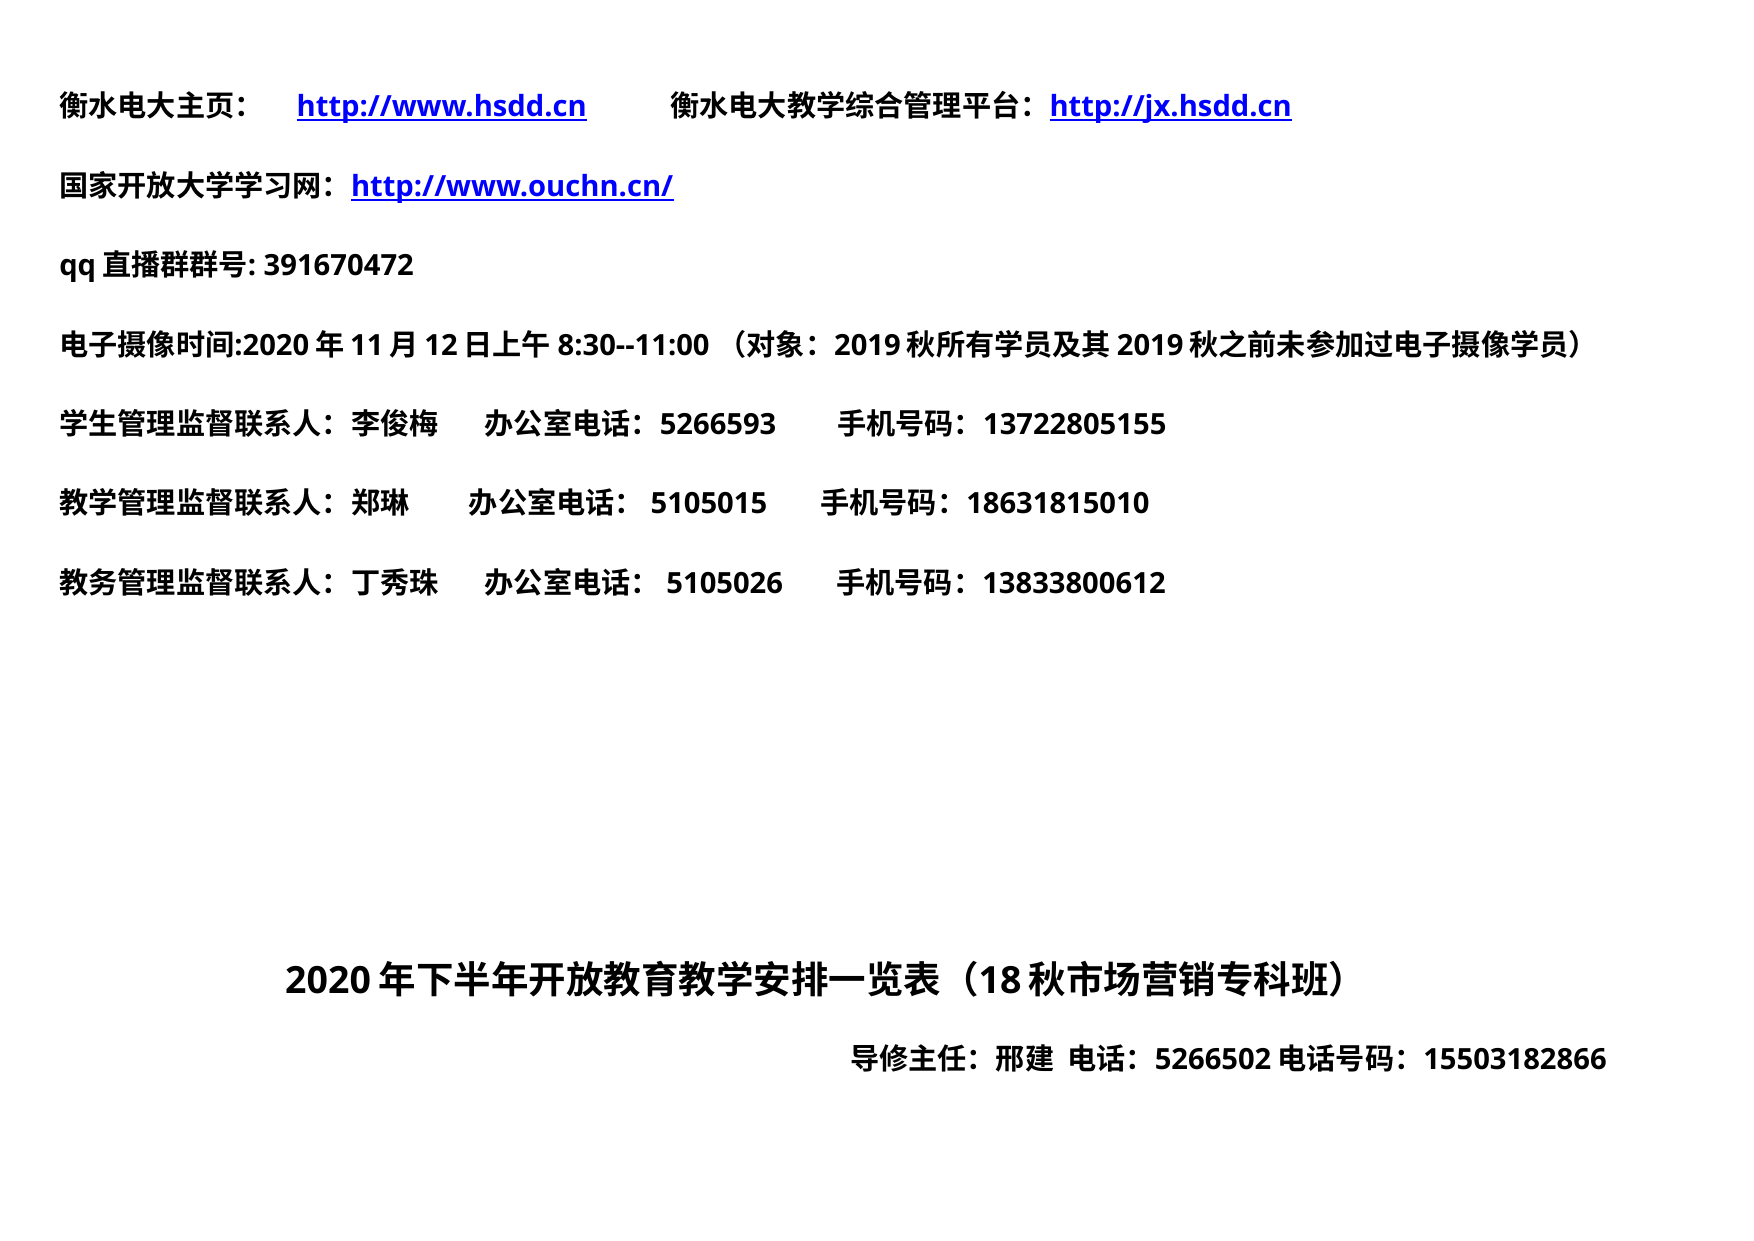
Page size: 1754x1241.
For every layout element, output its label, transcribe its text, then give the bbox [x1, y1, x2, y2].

text 教学管理监督联系人：郑琳 办公室电话： 5105015 手机号码：18631815010 [59, 461, 1695, 541]
text 国家开放大学学习网：http://www.ouchn.cn/ [59, 144, 1695, 223]
text 电子摄像时间:2020年11月12日上午 8:30--11:00 （对象：2019秋所有学员及其2019秋之前未参加过电子摄像学员） [59, 303, 1695, 382]
text 学生管理监督联系人：李俊梅 办公室电话：5266593 手机号码：13722805155 [59, 382, 1695, 461]
text 衡水电大主页： http://www.hsdd.cn 衡水电大教学综合管理平台：http://jx.hsdd.cn [59, 64, 1695, 144]
text 教务管理监督联系人：丁秀珠 办公室电话： 5105026 手机号码：13833800612 [59, 541, 1695, 620]
text 导修主任：邢建 电话：5266502电话号码：15503182866 [59, 1017, 1695, 1096]
text 2020年下半年开放教育教学安排一览表（18秋市场营销专科班） [59, 938, 1695, 1017]
text qq直播群群号: 391670472 [59, 223, 1695, 303]
